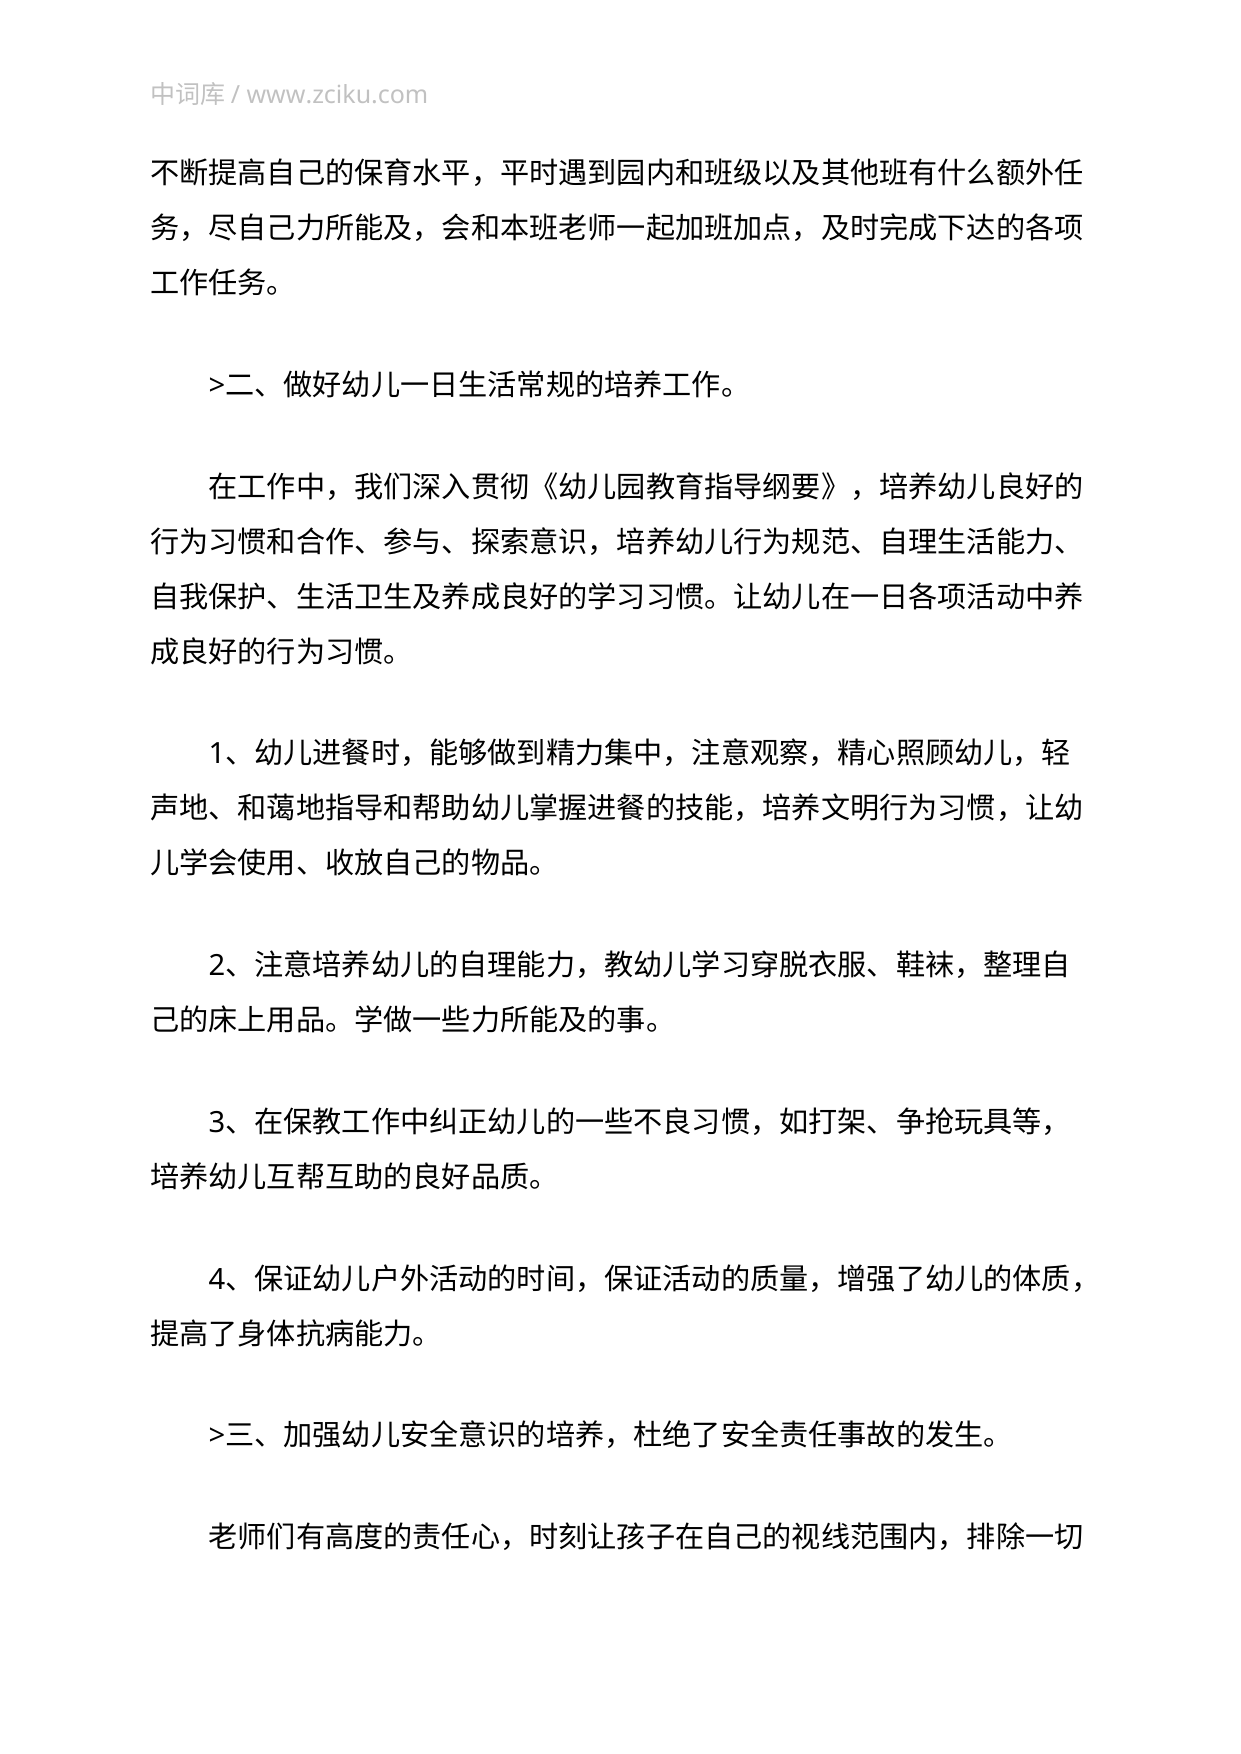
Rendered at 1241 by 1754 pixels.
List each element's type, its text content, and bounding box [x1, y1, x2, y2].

text >三、加强幼儿安全意识的培养，杜绝了安全责任事故的发生。 [150, 1412, 1090, 1454]
text 3、在保教工作中纠正幼儿的一些不良习惯，如打架、争抢玩具等，培养幼儿互帮互助的良好品质。 [150, 1098, 1090, 1196]
text 1、幼儿进餐时，能够做到精力集中，注意观察，精心照顾幼儿，轻声地、和蔼地指导和帮助幼儿掌握进餐的技能，培养文明行为习惯，让幼儿学会使用、收放自己的物品。 [150, 730, 1090, 882]
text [150, 1514, 1090, 1556]
text 4、保证幼儿户外活动的时间，保证活动的质量，增强了幼儿的体质，提高了身体抗病能力。 [150, 1255, 1090, 1352]
text 2、注意培养幼儿的自理能力，教幼儿学习穿脱衣服、鞋袜，整理自己的床上用品。学做一些力所能及的事。 [150, 942, 1090, 1039]
text 在工作中，我们深入贯彻《幼儿园教育指导纲要》，培养幼儿良好的行为习惯和合作、参与、探索意识，培养幼儿行为规范、自理生活能力、自我保护、生活卫生及养成良好的学习习惯。让幼儿在一日各项活动中养成良好的行为习惯。 [150, 463, 1090, 671]
text >二、做好幼儿一日生活常规的培养工作。 [150, 362, 1090, 404]
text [150, 150, 1090, 302]
